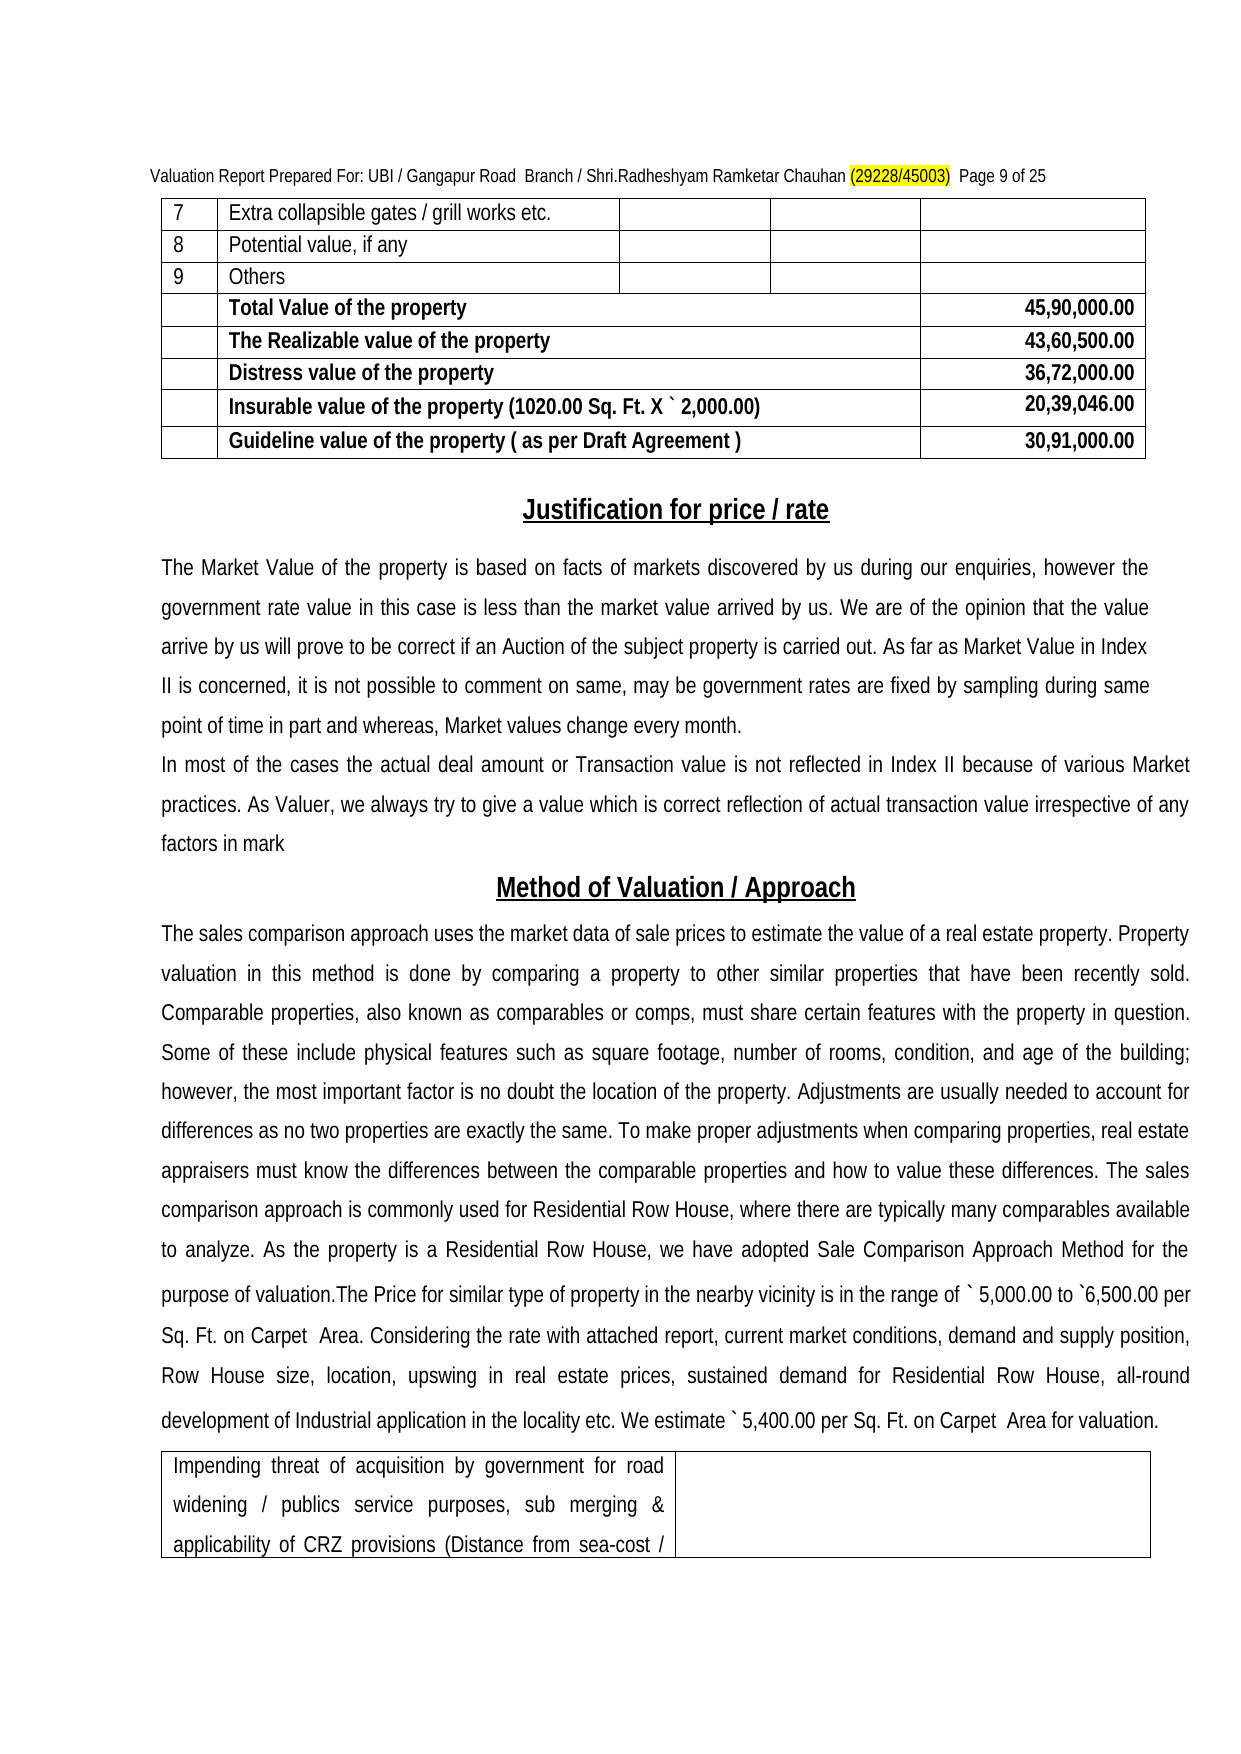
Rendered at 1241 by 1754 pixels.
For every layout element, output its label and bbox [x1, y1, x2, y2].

table_header [150, 198, 1202, 1558]
